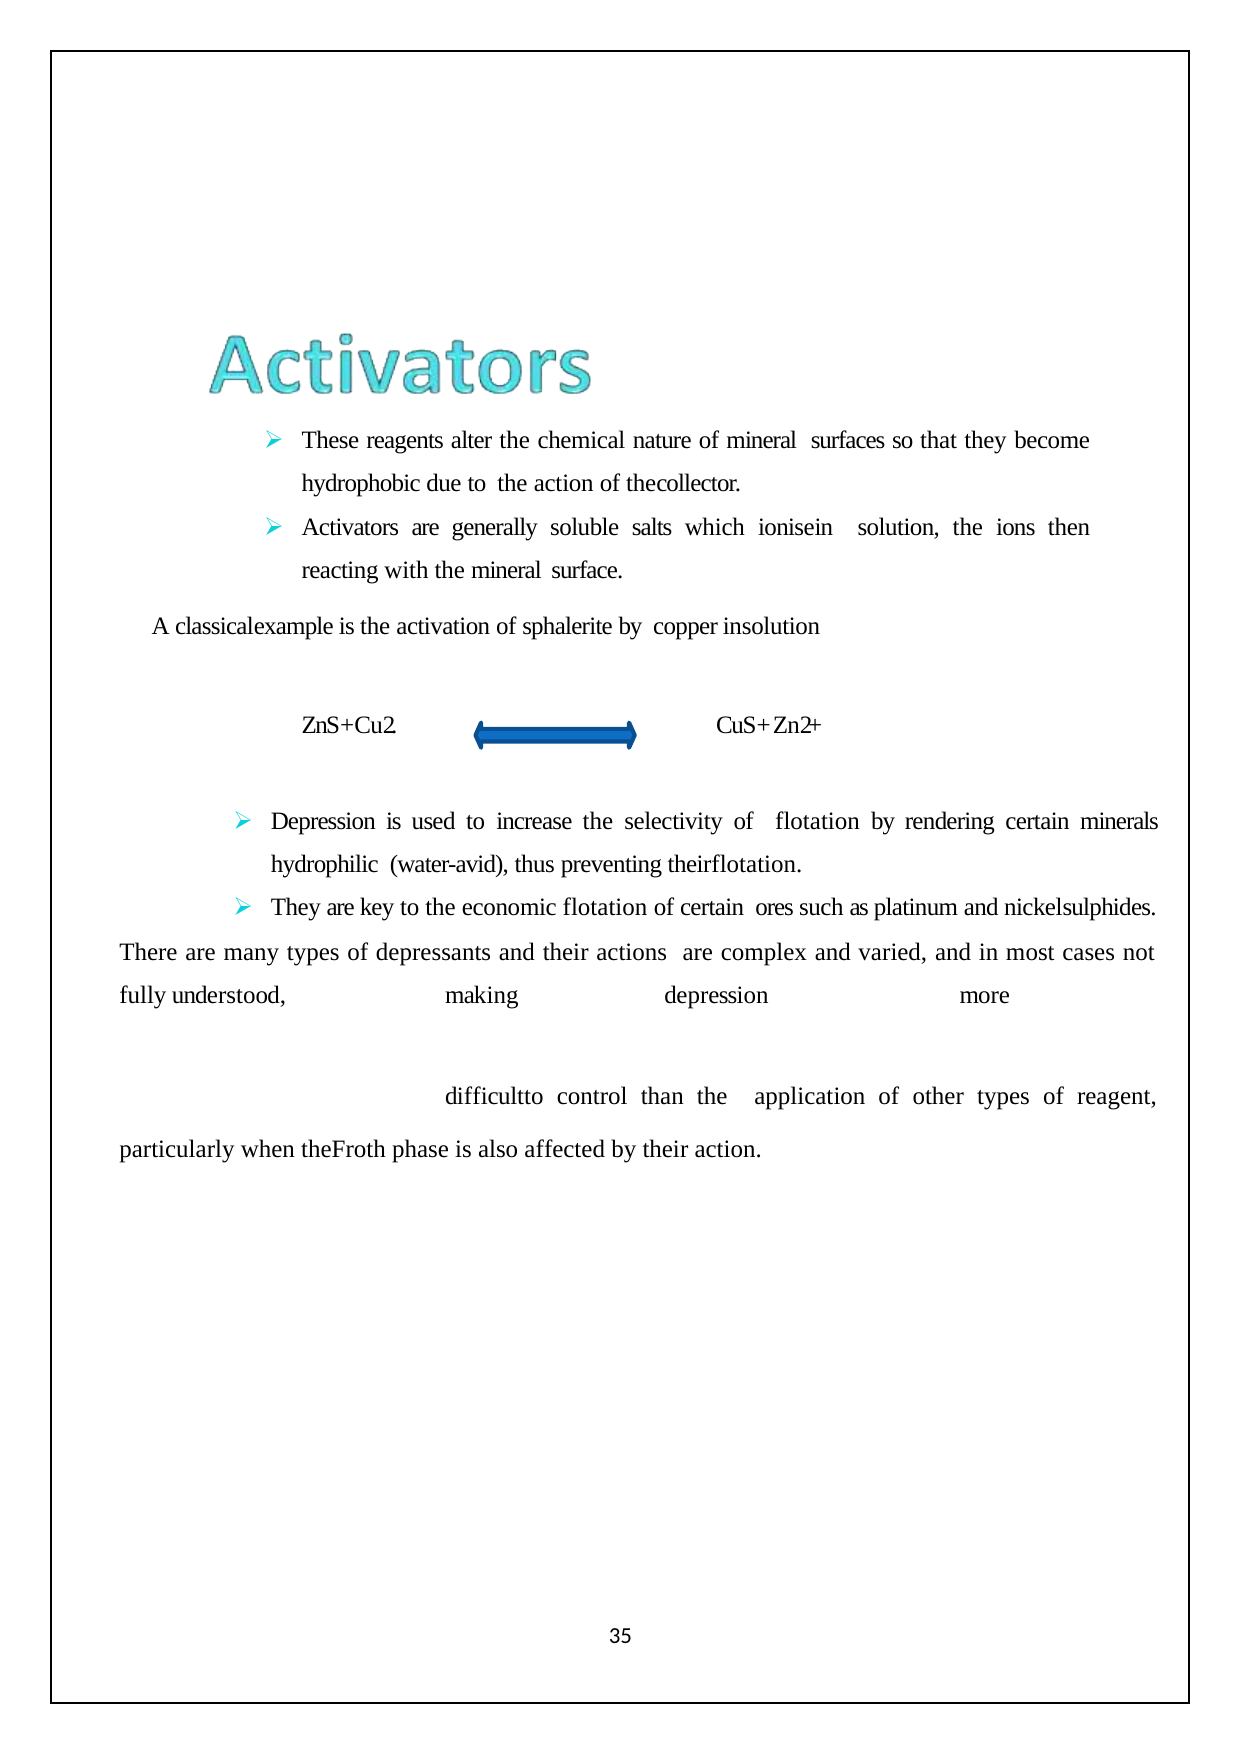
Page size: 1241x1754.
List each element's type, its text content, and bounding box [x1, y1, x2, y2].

picture [150, 279, 652, 420]
list These reagents alter the chemical nature of mineral surfaces so that they become hydrophobic due to the action of thecollector. [264, 425, 1090, 497]
list Activators are generally soluble salts which ionisein solution, the ions then reacting with the mineral surface. [264, 512, 1090, 583]
text A classicalexample is the activation of sphalerite by copper insolution [151, 611, 1089, 640]
text ZnS+Cu2. CuS+ Zn2+ [301, 710, 1090, 739]
